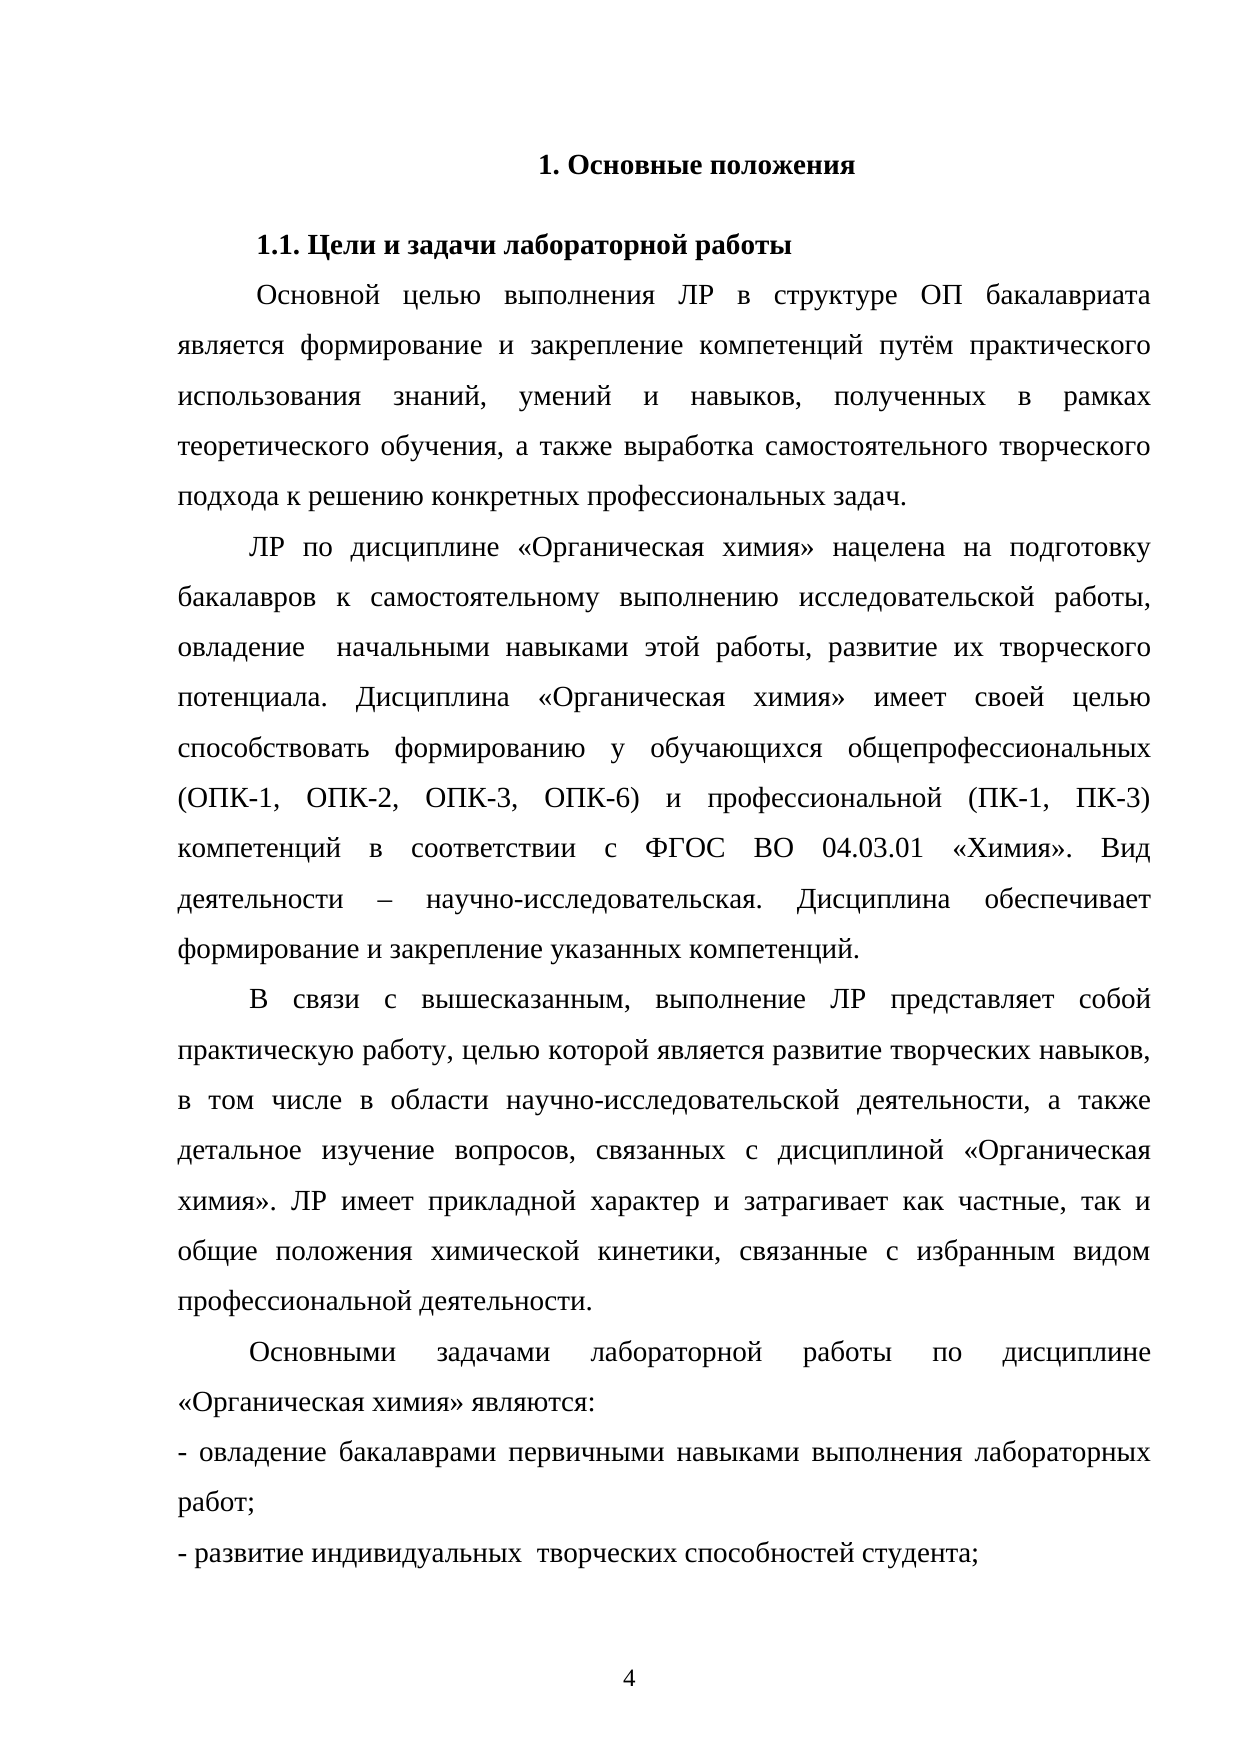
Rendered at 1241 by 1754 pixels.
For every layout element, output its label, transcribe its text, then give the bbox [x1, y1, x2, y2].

text 1.1. Цели и задачи лабораторной работы [177, 227, 1152, 260]
text Основной целью выполнения ЛР в структуре ОП бакалавриата является формирование и закрепление компетенций путём практического использования знаний, умений и навыков, полученных в рамках теоретического обучения, а также выработка самостоятельного творческого подхода к решению конкретных профессиональных задач. [177, 277, 1152, 512]
text ЛР по дисциплине «Органическая химия» нацелена на подготовку бакалавров к самостоятельному выполнению исследовательской работы, овладение начальными навыками этой работы, развитие их творческого потенциала. Дисциплина «Органическая химия» имеет своей целью способствовать формированию у обучающихся общепрофессиональных (ОПК-1, ОПК-2, ОПК-3, ОПК-6) и профессиональной (ПК-1, ПК-3) компетенций в соответствии с ФГОС ВО 04.03.01 «Химия». Вид деятельности – научно-исследовательская. Дисциплина обеспечивает формирование и закрепление указанных компетенций. [177, 529, 1152, 965]
text - овладение бакалаврами первичными навыками выполнения лабораторных работ; [177, 1434, 1152, 1518]
text Основными задачами лабораторной работы по дисциплине «Органическая химия» являются: [177, 1334, 1152, 1417]
text - развитие индивидуальных творческих способностей студента; [177, 1535, 1152, 1568]
text В связи с вышесказанным, выполнение ЛР представляет собой практическую работу, целью которой является развитие творческих навыков, в том числе в области научно-исследовательской деятельности, а также детальное изучение вопросов, связанных с дисциплиной «Органическая химия». ЛР имеет прикладной характер и затрагивает как частные, так и общие положения химической кинетики, связанные с избранным видом профессиональной деятельности. [177, 981, 1152, 1317]
text 1. Основные положения [177, 147, 1152, 181]
